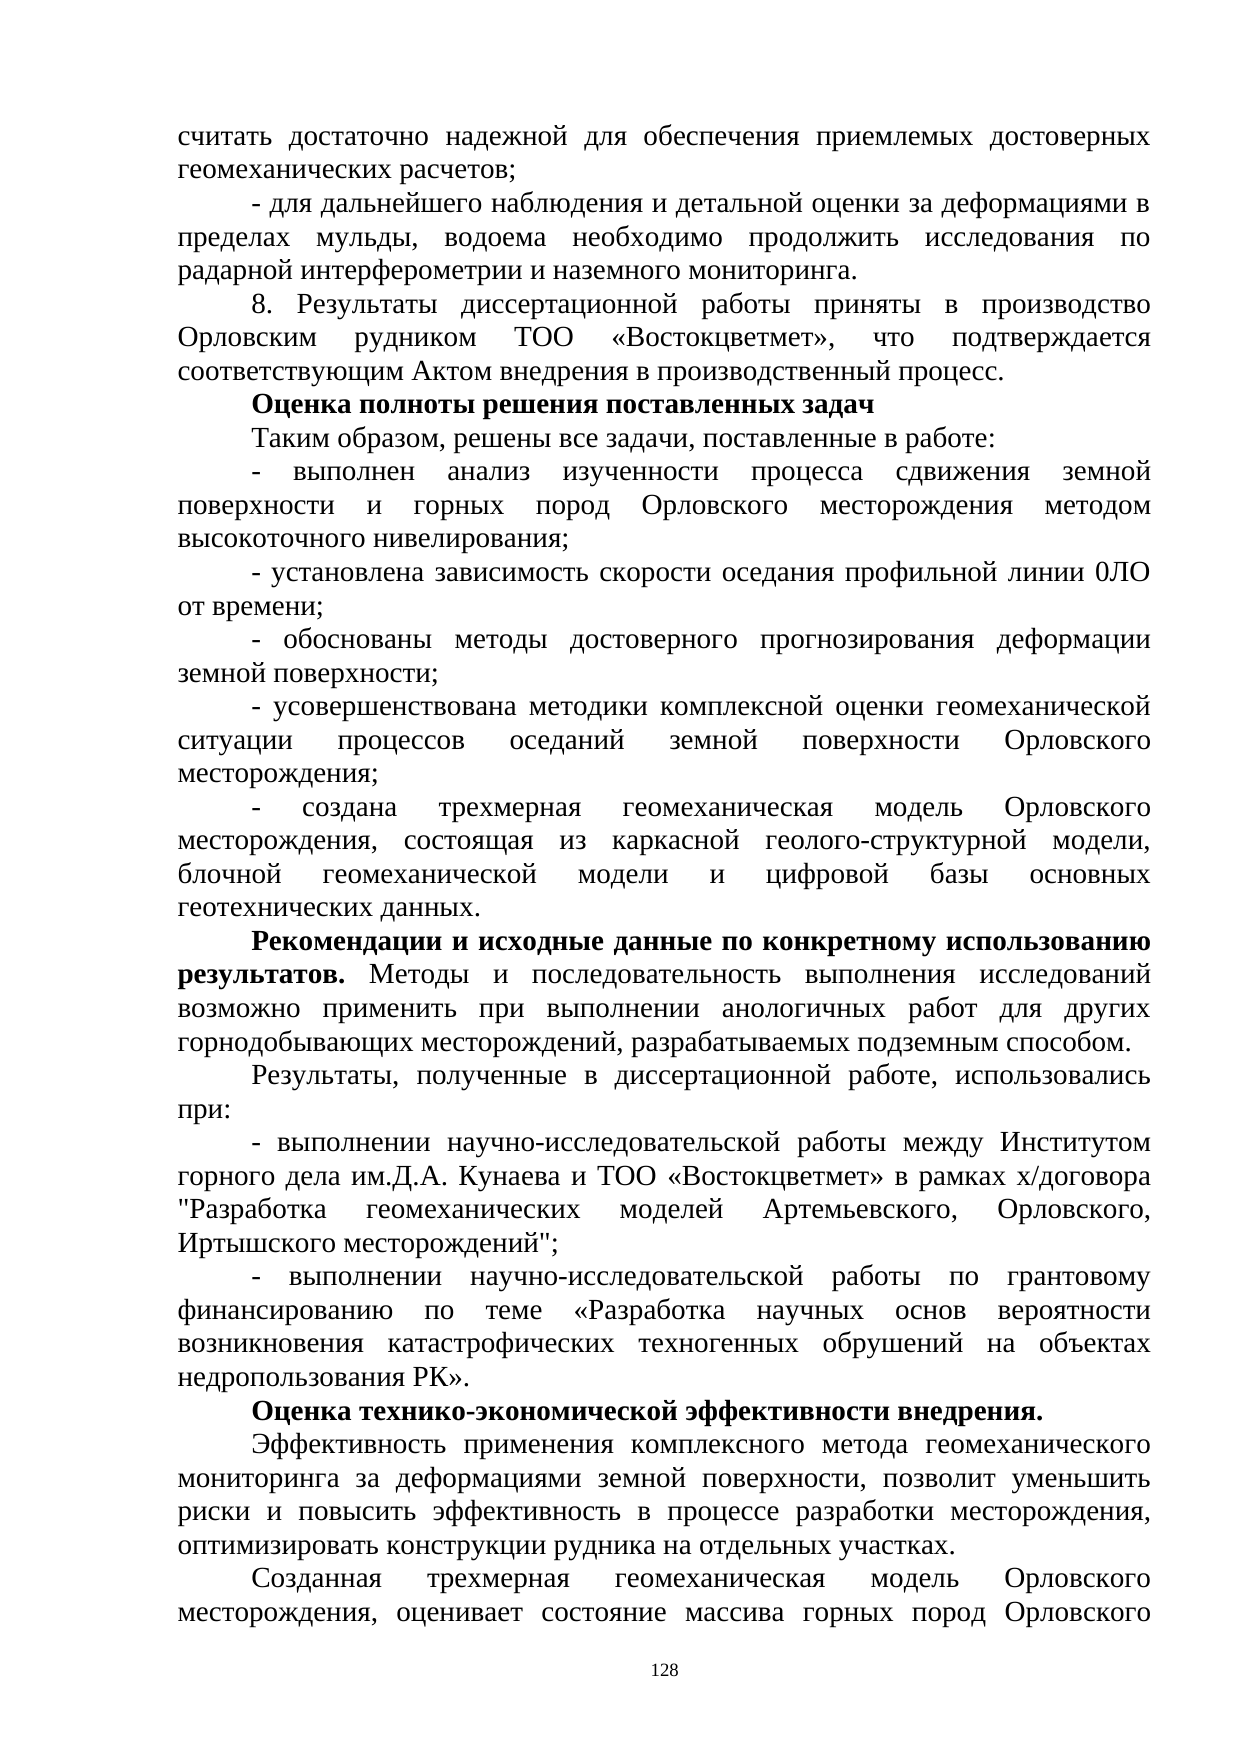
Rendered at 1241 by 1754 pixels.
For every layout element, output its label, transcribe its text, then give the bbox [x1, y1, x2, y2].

text - усовершенствована методики комплексной оценки геомеханической ситуации процессов оседаний земной поверхности Орловского месторождения; [177, 688, 1152, 789]
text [177, 1560, 1152, 1627]
text - выполнен анализ изученности процесса сдвижения земной поверхности и горных пород Орловского месторождения методом высокоточного нивелирования; [177, 453, 1152, 554]
text - создана трехмерная геомеханическая модель Орловского месторождения, состоящая из каркасной геолого-структурной модели, блочной геомеханической модели и цифровой базы основных геотехнических данных. [177, 789, 1152, 923]
text Таким образом, решены все задачи, поставленные в работе: [177, 420, 1152, 453]
text Оценка полноты решения поставленных задач [177, 386, 1152, 420]
text Рекомендации и исходные данные по конкретному использованию результатов. Методы и последовательность выполнения исследований возможно применить при выполнении анологичных работ для других горнодобывающих месторождений, разрабатываемых подземным способом. [177, 923, 1152, 1057]
text - выполнении научно-исследовательской работы по грантовому финансированию по теме «Разработка научных основ вероятности возникновения катастрофических техногенных обрушений на объектах недропользования РК». [177, 1258, 1152, 1393]
text - обоснованы методы достоверного прогнозирования деформации земной поверхности; [177, 621, 1152, 688]
text 8. Результаты диссертационной работы приняты в производство Орловским рудником ТОО «Востокцветмет», что подтверждается соответствующим Актом внедрения в производственный процесс. [177, 286, 1152, 386]
text Оценка технико-экономической эффективности внедрения. [177, 1393, 1152, 1426]
text - выполнении научно-исследовательской работы между Институтом горного дела им.Д.А. Кунаева и ТОО «Востокцветмет» в рамках х/договора "Разработка геомеханических моделей Артемьевского, Орловского, Иртышского месторождений"; [177, 1124, 1152, 1258]
text Результаты, полученные в диссертационной работе, использовались при: [177, 1057, 1152, 1124]
text - для дальнейшего наблюдения и детальной оценки за деформациями в пределах мульды, водоема необходимо продолжить исследования по радарной интерферометрии и наземного мониторинга. [177, 185, 1152, 286]
text - установлена зависимость скорости оседания профильной линии 0ЛО от времени; [177, 554, 1152, 621]
text Эффективность применения комплексного метода геомеханического мониторинга за деформациями земной поверхности, позволит уменьшить риски и повысить эффективность в процессе разработки месторождения, оптимизировать конструкции рудника на отдельных участках. [177, 1426, 1152, 1560]
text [177, 118, 1152, 185]
